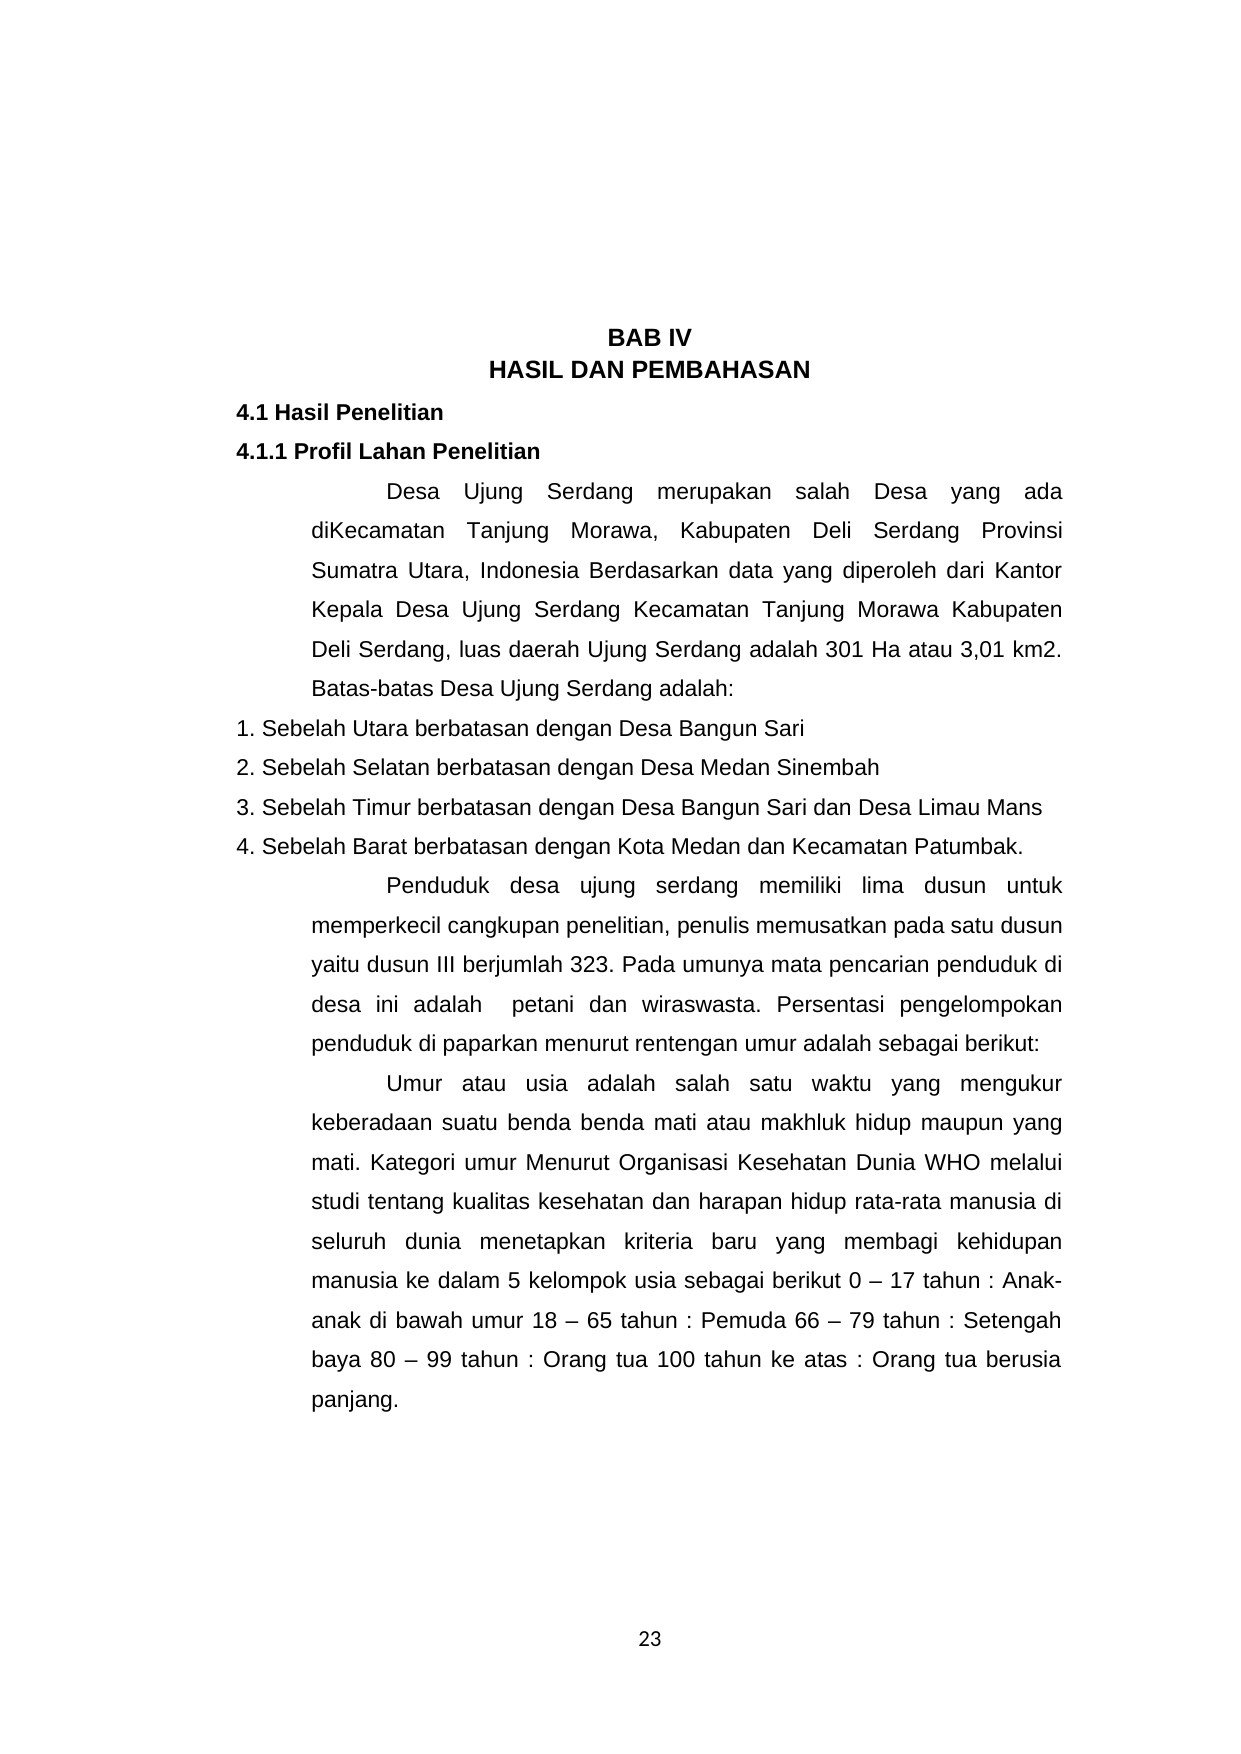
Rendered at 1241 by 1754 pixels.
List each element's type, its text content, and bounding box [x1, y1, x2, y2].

text 4.1.1 Profil Lahan Penelitian [236, 438, 1063, 464]
text 3. Sebelah Timur berbatasan dengan Desa Bangun Sari dan Desa Limau Mans [236, 793, 1063, 820]
text Desa Ujung Serdang merupakan salah Desa yang ada diKecamatan Tanjung Morawa, Kabupaten Deli Serdang Provinsi Sumatra Utara, Indonesia Berdasarkan data yang diperoleh dari Kantor Kepala Desa Ujung Serdang Kecamatan Tanjung Morawa Kabupaten Deli Serdang, luas daerah Ujung Serdang adalah 301 Ha atau 3,01 km2. Batas-batas Desa Ujung Serdang adalah: [311, 478, 1063, 701]
text 1. Sebelah Utara berbatasan dengan Desa Bangun Sari [236, 714, 1063, 741]
text BAB IV [236, 322, 1063, 351]
text 4.1 Hasil Penelitian [236, 399, 1063, 425]
text HASIL DAN PEMBAHASAN [236, 356, 1063, 384]
text 4. Sebelah Barat berbatasan dengan Kota Medan dan Kecamatan Patumbak. [236, 833, 1063, 859]
text Penduduk desa ujung serdang memiliki lima dusun untuk memperkecil cangkupan penelitian, penulis memusatkan pada satu dusun yaitu dusun III berjumlah 323. Pada umunya mata pencarian penduduk di desa ini adalah petani dan wiraswasta. Persentasi pengelompokan penduduk di paparkan menurut rentengan umur adalah sebagai berikut: [311, 872, 1063, 1057]
text Umur atau usia adalah salah satu waktu yang mengukur keberadaan suatu benda benda mati atau makhluk hidup maupun yang mati. Kategori umur Menurut Organisasi Kesehatan Dunia WHO melalui studi tentang kualitas kesehatan dan harapan hidup rata-rata manusia di seluruh dunia menetapkan kriteria baru yang membagi kehidupan manusia ke dalam 5 kelompok usia sebagai berikut 0 – 17 tahun : Anak-anak di bawah umur 18 – 65 tahun : Pemuda 66 – 79 tahun : Setengah baya 80 – 99 tahun : Orang tua 100 tahun ke atas : Orang tua berusia panjang. [311, 1070, 1063, 1412]
text 2. Sebelah Selatan berbatasan dengan Desa Medan Sinembah [236, 754, 1063, 780]
